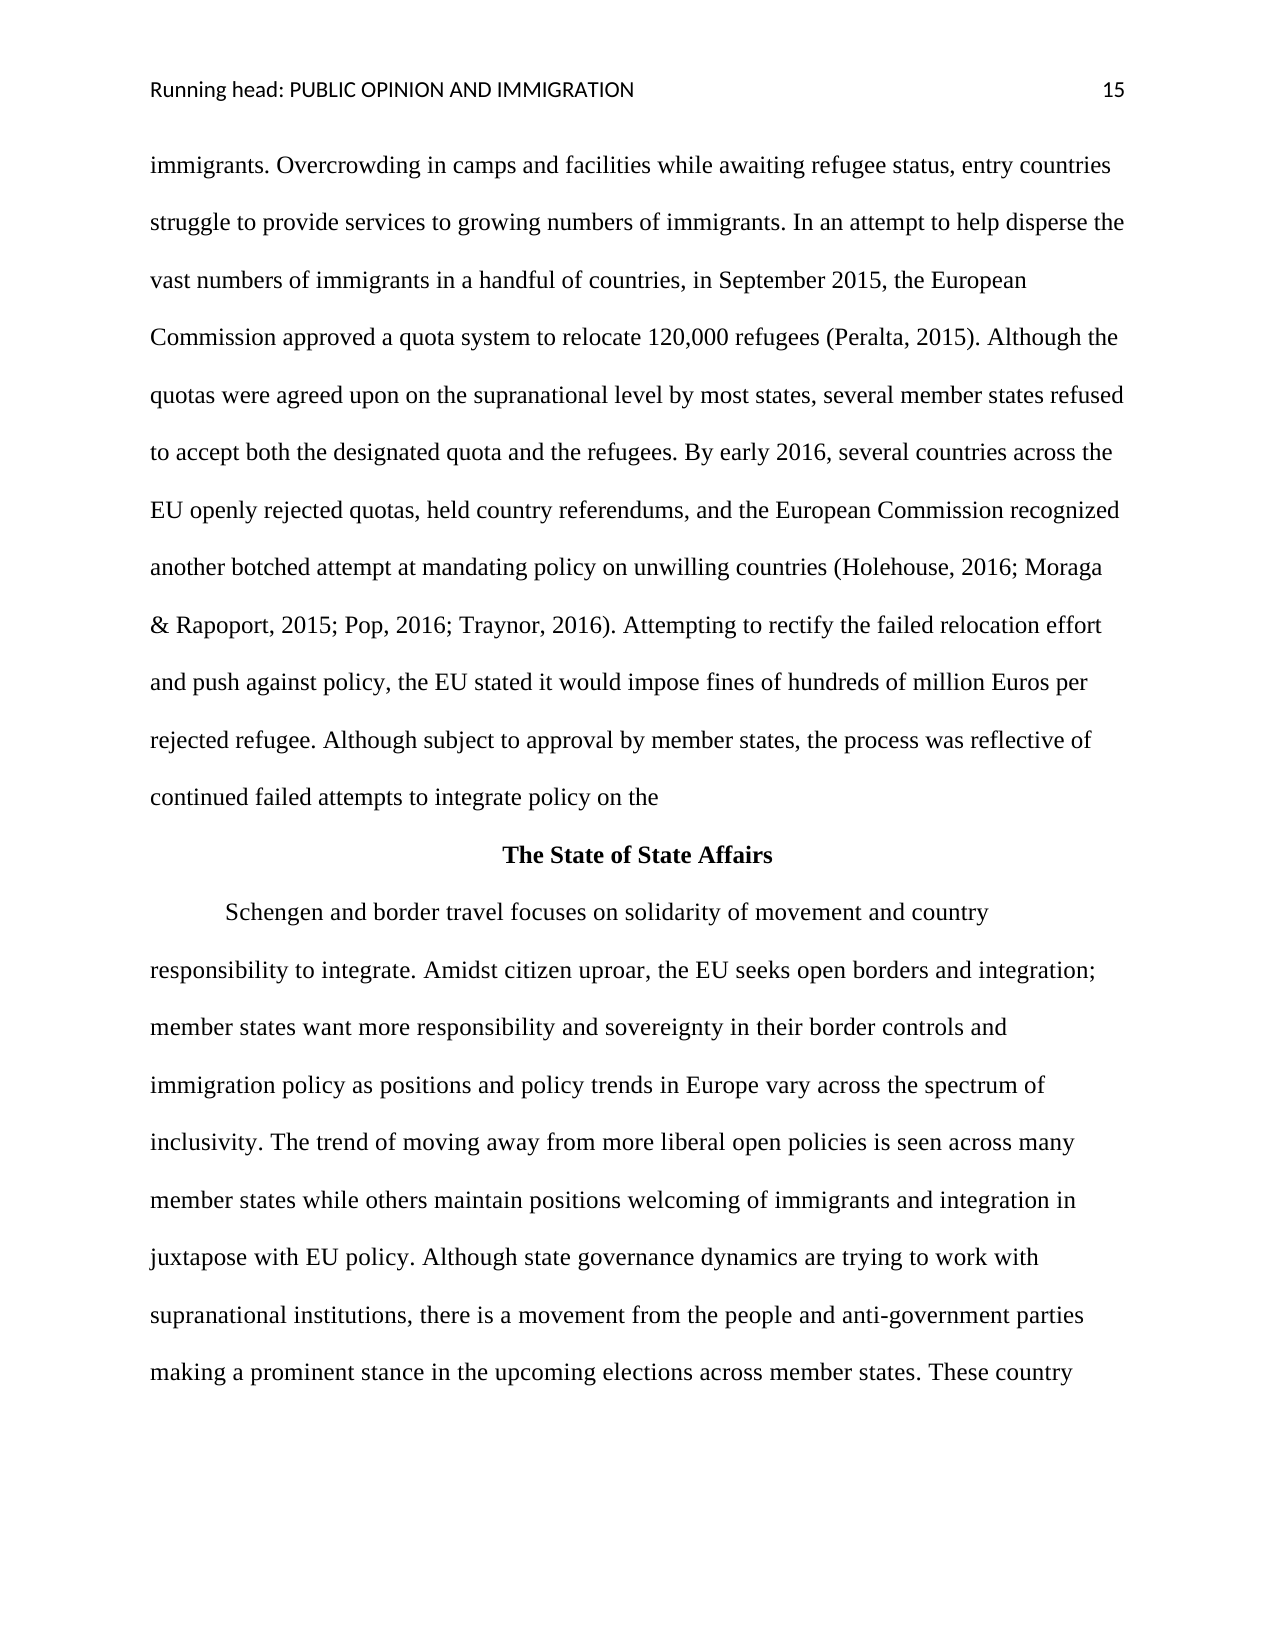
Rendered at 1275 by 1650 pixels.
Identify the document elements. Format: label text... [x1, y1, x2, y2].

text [150, 897, 1125, 1386]
text The State of State Affairs [150, 840, 1125, 869]
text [150, 150, 1125, 811]
